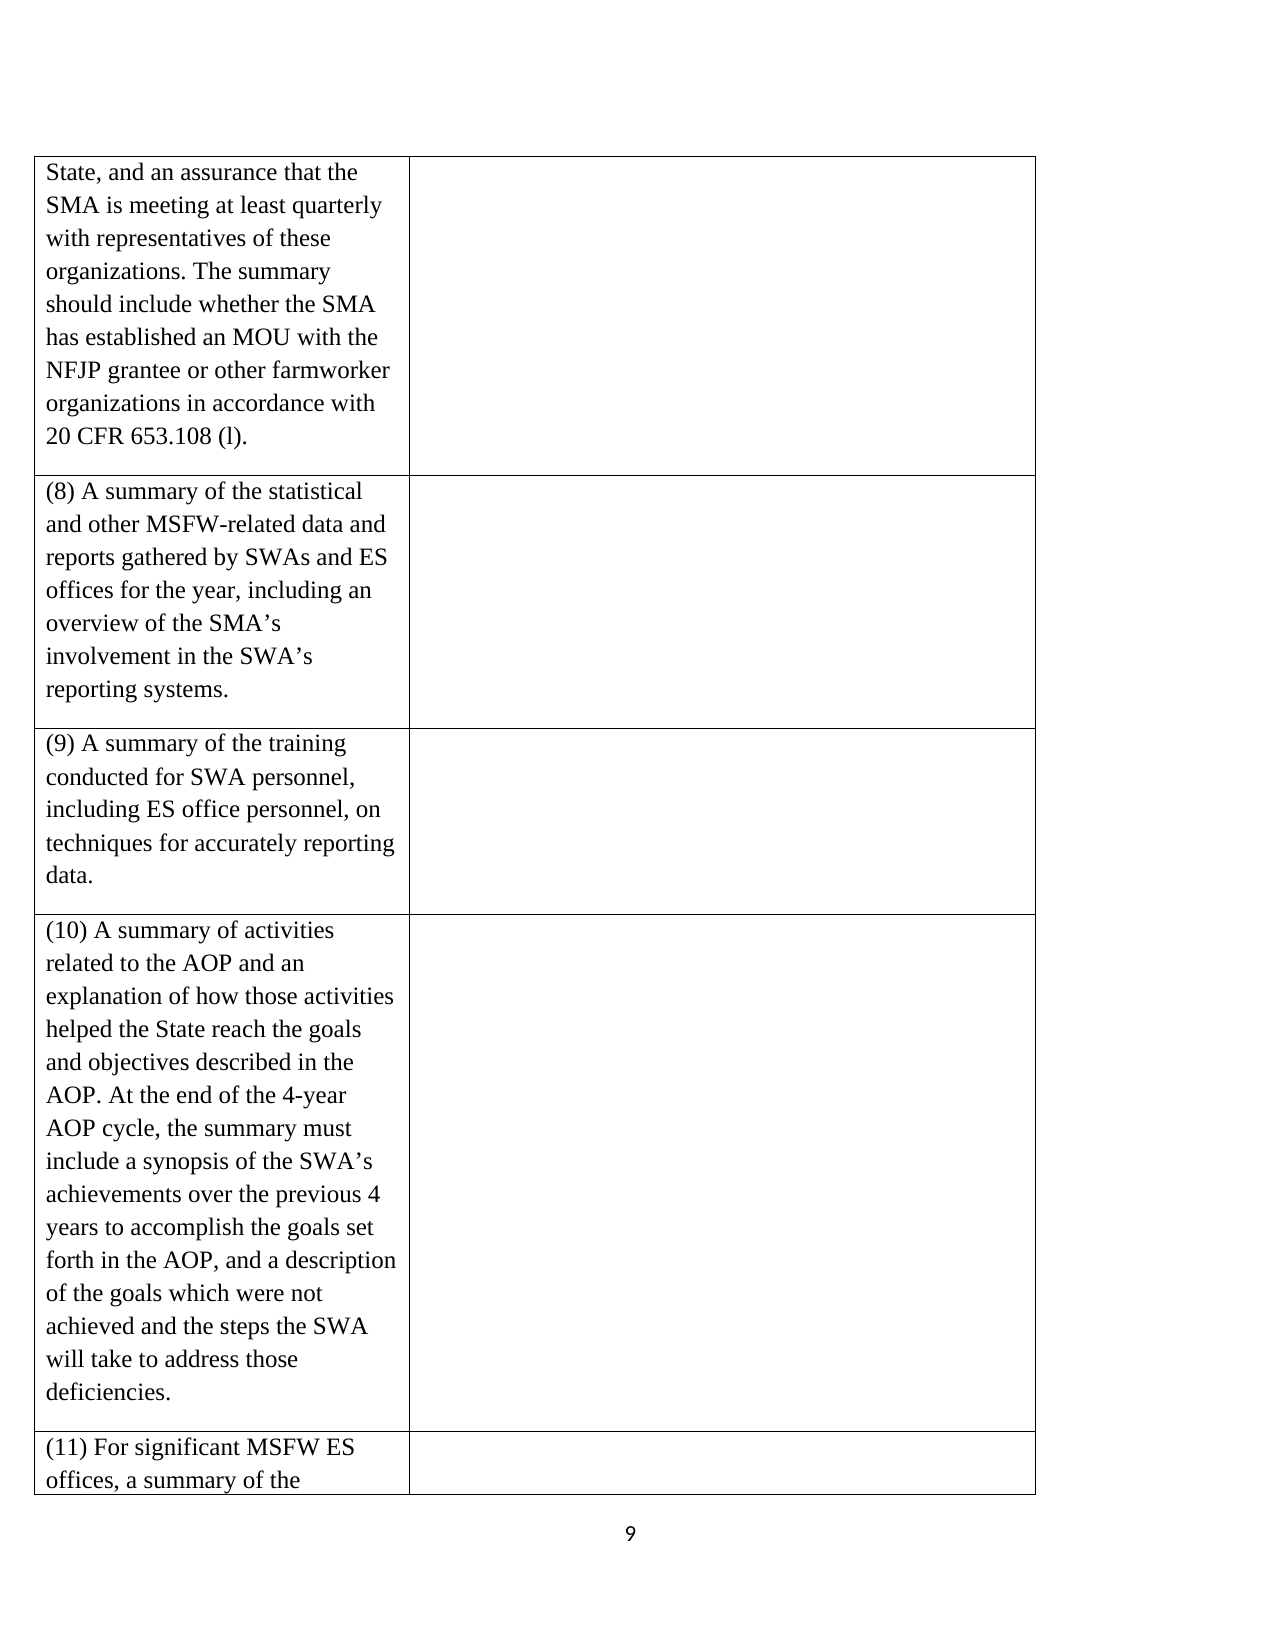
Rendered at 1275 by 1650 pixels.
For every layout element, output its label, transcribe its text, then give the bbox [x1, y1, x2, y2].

table_cell (8) A summary of the statistical and other MSFW-related data and reports gathered by SWAs and ES offices for the year, including an overview of the SMA’s involvement in the SWA’s reporting systems. [35, 476, 409, 727]
table_cell [410, 729, 1035, 914]
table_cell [35, 157, 409, 475]
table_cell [35, 1432, 409, 1494]
table_cell [410, 476, 1035, 727]
table_cell (10) A summary of activities related to the AOP and an explanation of how those activities helped the State reach the goals and objectives described in the AOP. At the end of the 4-year AOP cycle, the summary must include a synopsis of the SWA’s achievements over the previous 4 years to accomplish the goals set forth in the AOP, and a description of the goals which were not achieved and the steps the SWA will take to address those deficiencies. [35, 915, 409, 1431]
table_cell [410, 157, 1035, 475]
table_cell [410, 915, 1035, 1431]
table_cell (9) A summary of the training conducted for SWA personnel, including ES office personnel, on techniques for accurately reporting data. [35, 729, 409, 914]
table_cell [410, 1432, 1035, 1494]
